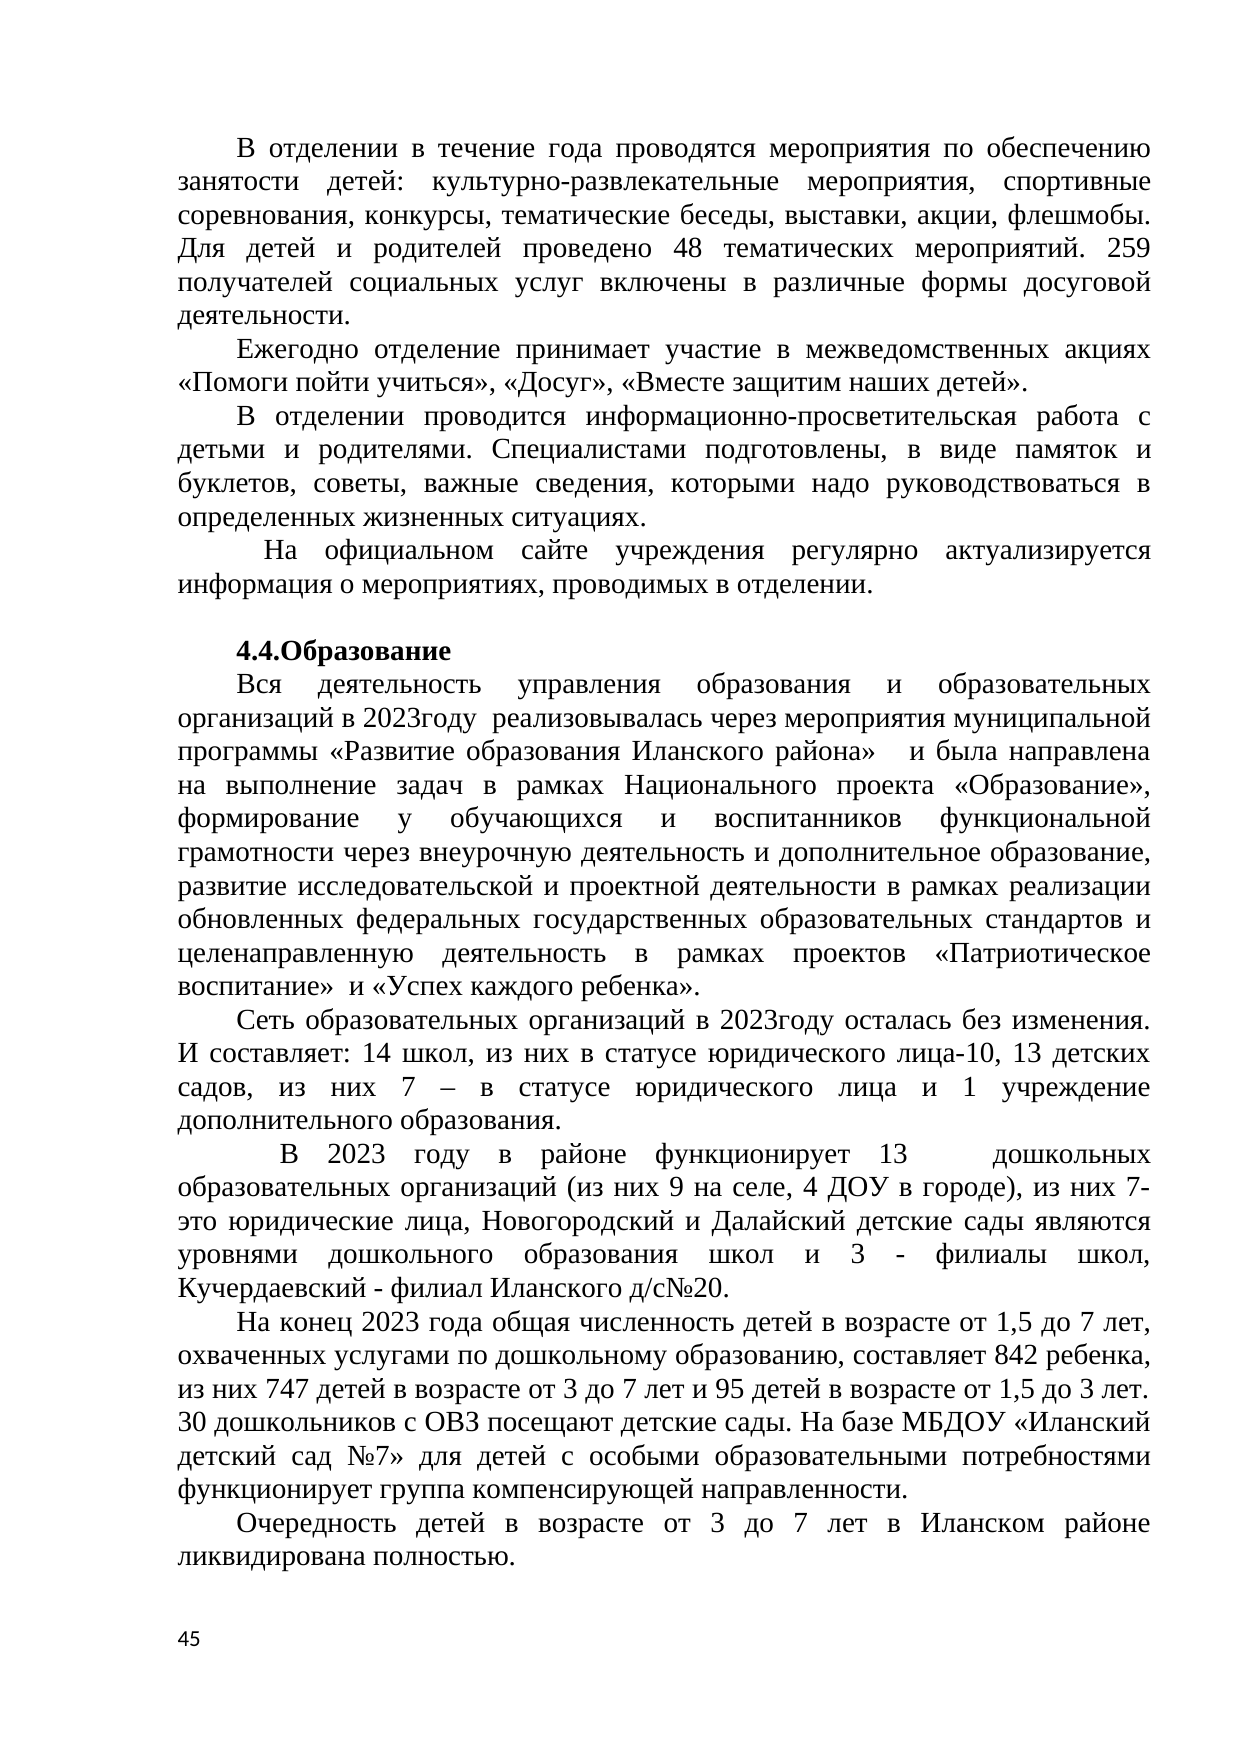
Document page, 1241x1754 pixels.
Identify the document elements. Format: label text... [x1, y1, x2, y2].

text 4.4.Образование [177, 633, 1152, 666]
text На конец 2023 года общая численность детей в возрасте от 1,5 до 7 лет, охваченных услугами по дошкольному образованию, составляет 842 ребенка, из них 747 детей в возрасте от 3 до 7 лет и 95 детей в возрасте от 1,5 до 3 лет. 30 дошкольников с ОВЗ посещают детские сады. На базе МБДОУ «Иланский детский сад №7» для детей с особыми образовательными потребностями функционирует группа компенсирующей направленности. [177, 1304, 1152, 1505]
text В 2023 году в районе функционирует 13 дошкольных образовательных организаций (из них 9 на селе, 4 ДОУ в городе), из них 7-это юридические лица, Новогородский и Далайский детские сады являются уровнями дошкольного образования школ и 3 - филиалы школ, Кучердаевский - филиал Иланского д/с№20. [177, 1136, 1152, 1304]
text Вся деятельность управления образования и образовательных организаций в 2023году реализовывалась через мероприятия муниципальной программы «Развитие образования Иланского района» и была направлена на выполнение задач в рамках Национального проекта «Образование», формирование у обучающихся и воспитанников функциональной грамотности через внеурочную деятельность и дополнительное образование, развитие исследовательской и проектной деятельности в рамках реализации обновленных федеральных государственных образовательных стандартов и целенаправленную деятельность в рамках проектов «Патриотическое воспитание» и «Успех каждого ребенка». [177, 666, 1152, 1002]
text Ежегодно отделение принимает участие в межведомственных акциях «Помоги пойти учиться», «Досуг», «Вместе защитим наших детей». [177, 331, 1152, 398]
text Очередность детей в возрасте от 3 до 7 лет в Иланском районе ликвидирована полностью. [177, 1505, 1152, 1572]
text Сеть образовательных организаций в 2023году осталась без изменения. И составляет: 14 школ, из них в статусе юридического лица-10, 13 детских садов, из них 7 – в статусе юридического лица и 1 учреждение дополнительного образования. [177, 1002, 1152, 1136]
text На официальном сайте учреждения регулярно актуализируется информация о мероприятиях, проводимых в отделении. [177, 532, 1152, 599]
text В отделении проводится информационно-просветительская работа с детьми и родителями. Специалистами подготовлены, в виде памяток и буклетов, советы, важные сведения, которыми надо руководствоваться в определенных жизненных ситуациях. [177, 398, 1152, 532]
text В отделении в течение года проводятся мероприятия по обеспечению занятости детей: культурно-развлекательные мероприятия, спортивные соревнования, конкурсы, тематические беседы, выставки, акции, флешмобы. Для детей и родителей проведено 48 тематических мероприятий. 259 получателей социальных услуг включены в различные формы досуговой деятельности. [177, 130, 1152, 331]
